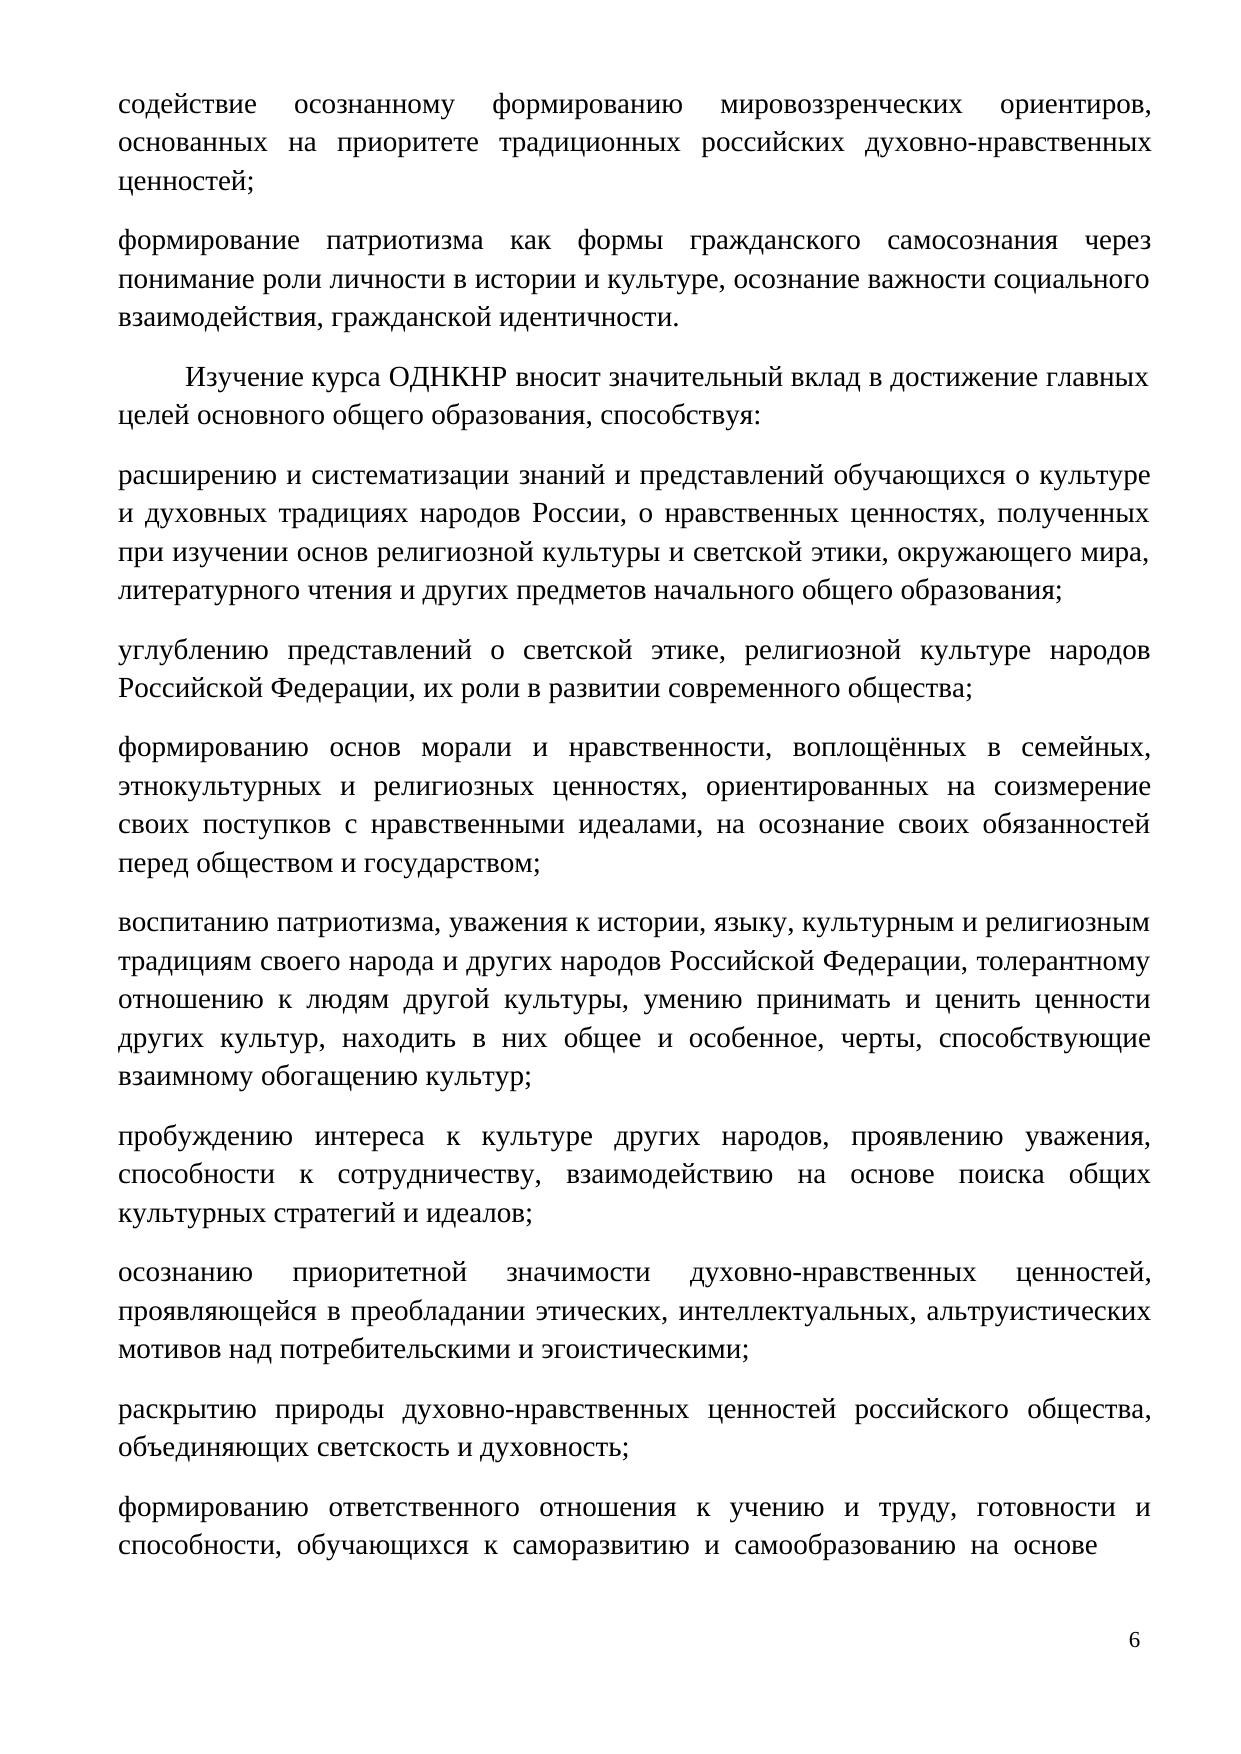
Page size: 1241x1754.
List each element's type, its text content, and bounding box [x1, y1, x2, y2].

text содействие осознанному формированию мировоззренческих ориентиров, основанных на приоритете традиционных российских духовно-нравственных ценностей; [118, 86, 1152, 197]
text раскрытию природы духовно-нравственных ценностей российского общества, объединяющих светскость и духовность; [118, 1391, 1152, 1463]
text расширению и систематизации знаний и представлений обучающихся о культуре и духовных традициях народов России, о нравственных ценностях, полученных при изучении основ религиозной культуры и светской этики, окружающего мира, литературного чтения и других предметов начального общего образования; [118, 457, 1151, 606]
text воспитанию патриотизма, уважения к истории, языку, культурным и религиозным традициям своего народа и других народов Российской Федерации, толерантному отношению к людям другой культуры, умению принимать и ценить ценности других культур, находить в них общее и особенное, черты, способствующие взаимному обогащению культур; [118, 904, 1152, 1092]
text углублению представлений о светской этике, религиозной культуре народов Российской Федерации, их роли в развитии современного общества; [118, 632, 1151, 704]
text формированию ответственного отношения к учению и труду, готовности и способности, обучающихся к саморазвитию и самообразованию на основе [118, 1489, 1151, 1561]
text осознанию приоритетной значимости духовно-нравственных ценностей, проявляющейся в преобладании этических, интеллектуальных, альтруистических мотивов над потребительскими и эгоистическими; [118, 1254, 1152, 1365]
text формирование патриотизма как формы гражданского самосознания через понимание роли личности в истории и культуре, осознание важности социального взаимодействия, гражданской идентичности. [118, 222, 1151, 333]
list Изучение курса ОДНКНР вносит значительный вклад в достижение главных целей основного общего образования, способствуя: [118, 359, 1151, 431]
text формированию основ морали и нравственности, воплощённых в семейных, этнокультурных и религиозных ценностях, ориентированных на соизмерение своих поступков с нравственными идеалами, на осознание своих обязанностей перед обществом и государством; [118, 729, 1151, 878]
text пробуждению интереса к культуре других народов, проявлению уважения, способности к сотрудничеству, взаимодействию на основе поиска общих культурных стратегий и идеалов; [118, 1118, 1151, 1228]
